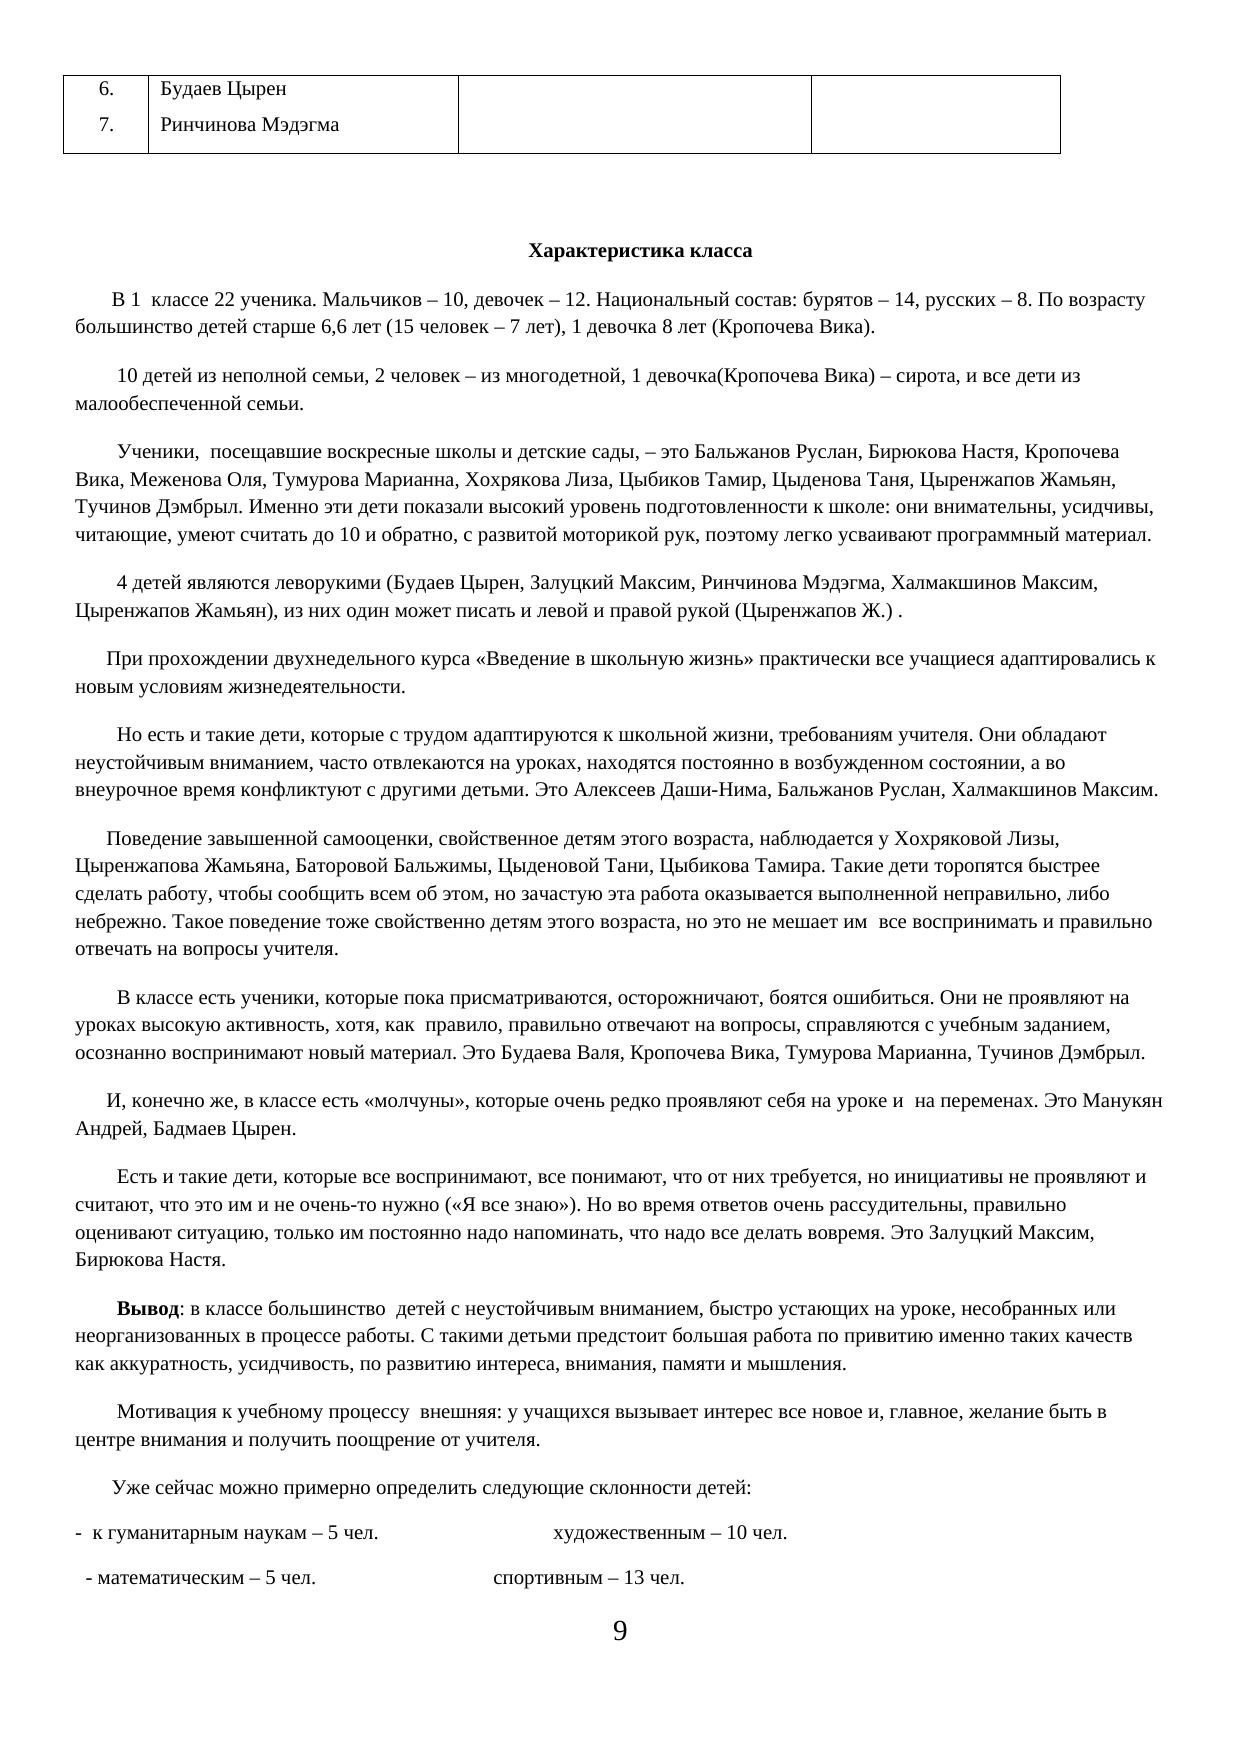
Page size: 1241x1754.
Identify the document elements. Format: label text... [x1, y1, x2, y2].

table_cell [149, 76, 458, 153]
text Есть и такие дети, которые все воспринимают, все понимают, что от них требуется, но инициативы не проявляют и считают, что это им и не очень-то нужно («Я все знаю»). Но во время ответов очень рассудительны, правильно оценивают ситуацию, только им постоянно надо напоминать, что надо все делать вовремя. Это Залуцкий Максим, Бирюкова Настя. [75, 1164, 1165, 1271]
text В классе есть ученики, которые пока присматриваются, осторожничают, боятся ошибиться. Они не проявляют на уроках высокую активность, хотя, как правило, правильно отвечают на вопросы, справляются с учебным заданием, осознанно воспринимают новый материал. Это Будаева Валя, Кропочева Вика, Тумурова Марианна, Тучинов Дэмбрыл. [75, 985, 1165, 1064]
text Мотивация к учебному процессу внешняя: у учащихся вызывает интерес все новое и, главное, желание быть в центре внимания и получить поощрение от учителя. [75, 1399, 1165, 1451]
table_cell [64, 76, 148, 153]
text При прохождении двухнедельного курса «Введение в школьную жизнь» практически все учащиеся адаптировались к новым условиям жизнедеятельности. [75, 646, 1165, 698]
text - математическим – 5 чел. спортивным – 13 чел. [75, 1565, 1165, 1589]
text В 1 классе 22 ученика. Мальчиков – 10, девочек – 12. Национальный состав: бурятов – 14, русских – 8. По возрасту большинство детей старше 6,6 лет (15 человек – 7 лет), 1 девочка 8 лет (Кропочева Вика). [75, 287, 1165, 338]
text 4 детей являются леворукими (Будаев Цырен, Залуцкий Максим, Ринчинова Мэдэгма, Халмакшинов Максим, Цыренжапов Жамьян), из них один может писать и левой и правой рукой (Цыренжапов Ж.) . [75, 570, 1165, 622]
text Вывод: в классе большинство детей с неустойчивым вниманием, быстро устающих на уроке, несобранных или неорганизованных в процессе работы. С такими детьми предстоит большая работа по привитию именно таких качеств как аккуратность, усидчивость, по развитию интереса, внимания, памяти и мышления. [75, 1296, 1165, 1375]
text Уже сейчас можно примерно определить следующие склонности детей: [75, 1475, 1165, 1499]
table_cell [812, 76, 1060, 153]
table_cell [459, 76, 811, 153]
text И, конечно же, в классе есть «молчуны», которые очень редко проявляют себя на уроке и на переменах. Это Манукян Андрей, Бадмаев Цырен. [75, 1088, 1165, 1140]
text - к гуманитарным наукам – 5 чел. художественным – 10 чел. [75, 1520, 1165, 1544]
text Характеристика класса [75, 238, 1165, 262]
text 10 детей из неполной семьи, 2 человек – из многодетной, 1 девочка(Кропочева Вика) – сирота, и все дети из малообеспеченной семьи. [75, 363, 1165, 414]
text Поведение завышенной самооценки, свойственное детям этого возраста, наблюдается у Хохряковой Лизы, Цыренжапова Жамьяна, Баторовой Бальжимы, Цыденовой Тани, Цыбикова Тамира. Такие дети торопятся быстрее сделать работу, чтобы сообщить всем об этом, но зачастую эта работа оказывается выполненной неправильно, либо небрежно. Такое поведение тоже свойственно детям этого возраста, но это не мешает им все воспринимать и правильно отвечать на вопросы учителя. [75, 826, 1165, 960]
text Но есть и такие дети, которые с трудом адаптируются к школьной жизни, требованиям учителя. Они обладают неустойчивым вниманием, часто отвлекаются на уроках, находятся постоянно в возбужденном состоянии, а во внеурочное время конфликтуют с другими детьми. Это Алексеев Даши-Нима, Бальжанов Руслан, Халмакшинов Максим. [75, 722, 1165, 801]
text Ученики, посещавшие воскресные школы и детские сады, – это Бальжанов Руслан, Бирюкова Настя, Кропочева Вика, Меженова Оля, Тумурова Марианна, Хохрякова Лиза, Цыбиков Тамир, Цыденова Таня, Цыренжапов Жамьян, Тучинов Дэмбрыл. Именно эти дети показали высокий уровень подготовленности к школе: они внимательны, усидчивы, читающие, умеют считать до 10 и обратно, с развитой моторикой рук, поэтому легко усваивают программный материал. [75, 439, 1165, 546]
